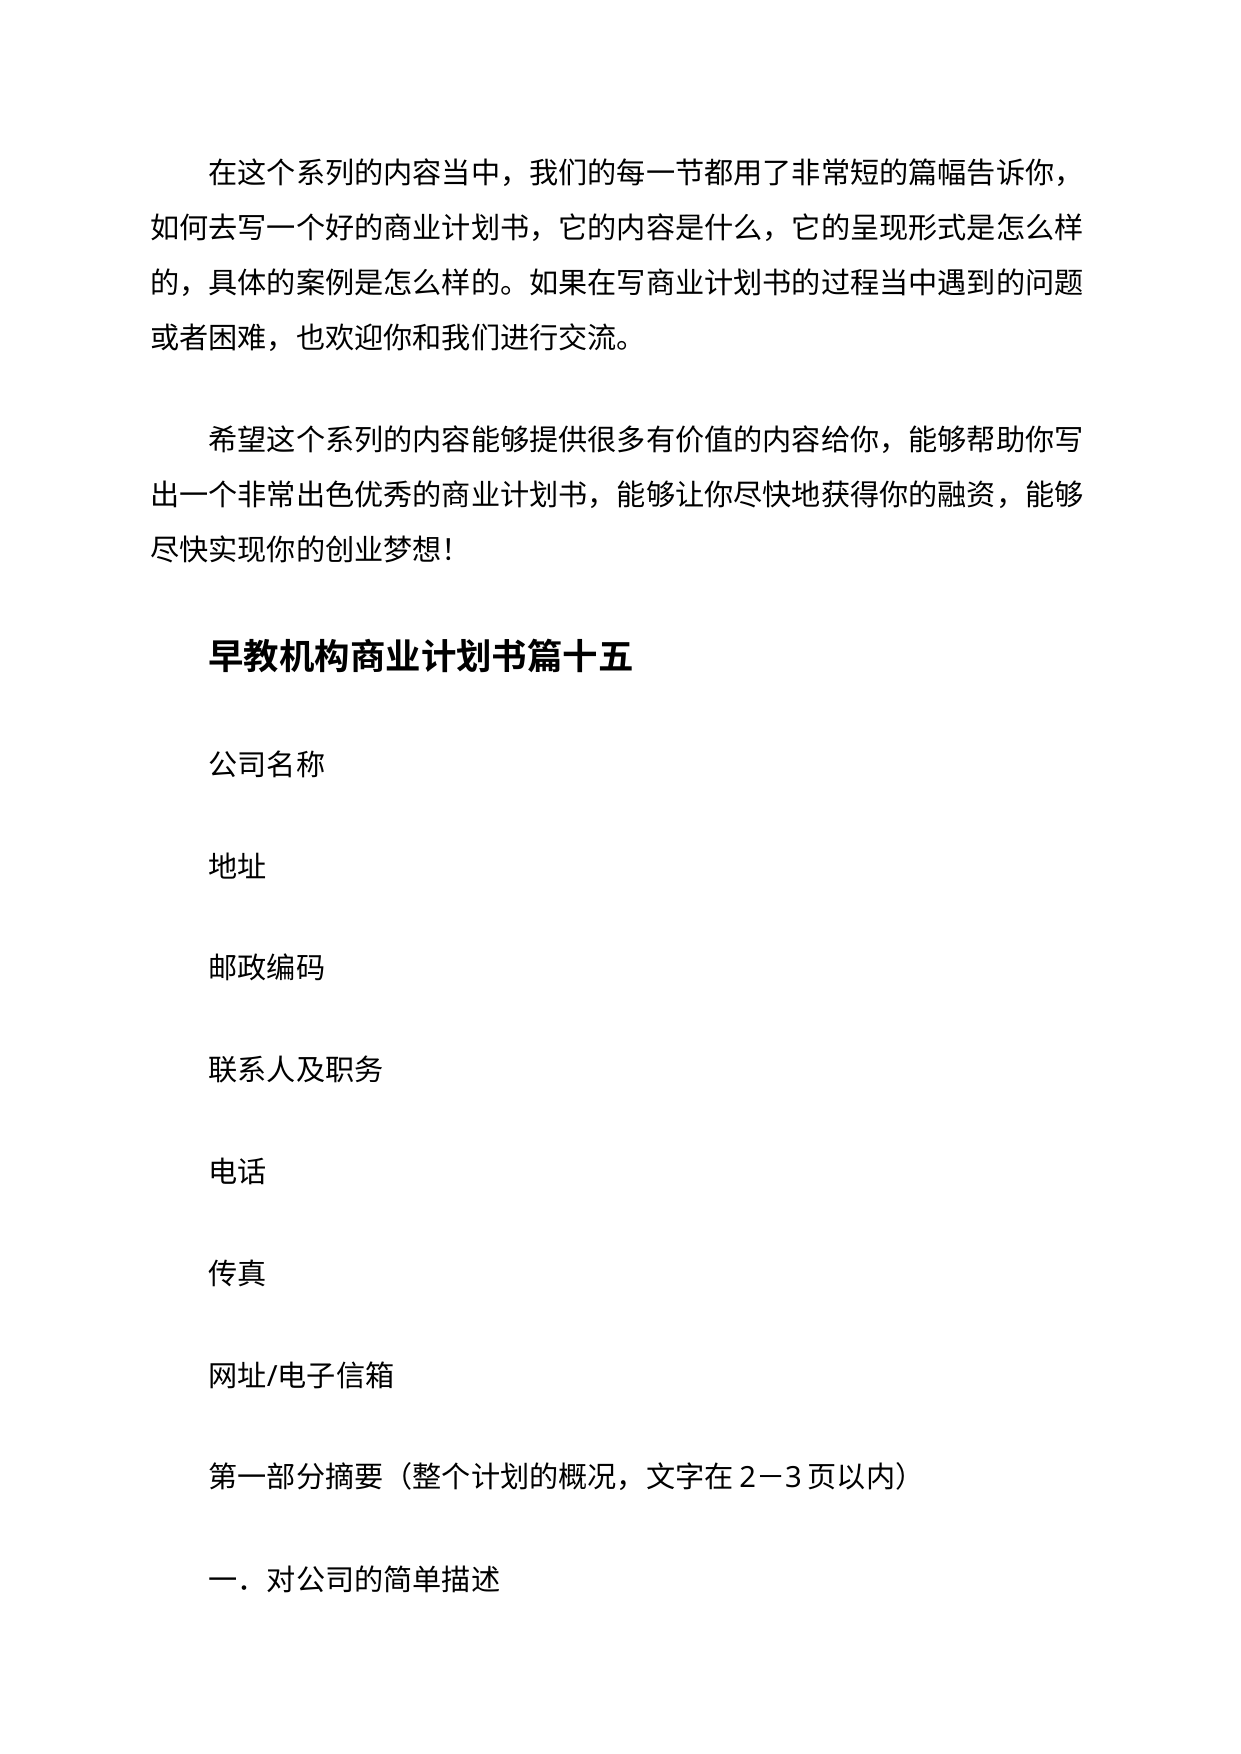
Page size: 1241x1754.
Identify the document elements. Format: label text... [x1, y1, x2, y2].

text 地址 [150, 843, 1090, 886]
text 传真 [150, 1250, 1090, 1293]
text 早教机构商业计划书篇十五 [150, 628, 1090, 679]
text 一．对公司的简单描述 [150, 1556, 1090, 1598]
text 电话 [150, 1148, 1090, 1191]
text 希望这个系列的内容能够提供很多有价值的内容给你，能够帮助你写出一个非常出色优秀的商业计划书，能够让你尽快地获得你的融资，能够尽快实现你的创业梦想！ [150, 416, 1090, 568]
text 在这个系列的内容当中，我们的每一节都用了非常短的篇幅告诉你，如何去写一个好的商业计划书，它的内容是什么，它的呈现形式是怎么样的，具体的案例是怎么样的。如果在写商业计划书的过程当中遇到的问题或者困难，也欢迎你和我们进行交流。 [150, 150, 1090, 357]
text 公司名称 [150, 741, 1090, 784]
text 第一部分摘要（整个计划的概况，文字在2－3页以内） [150, 1454, 1090, 1496]
text 联系人及职务 [150, 1047, 1090, 1089]
text 邮政编码 [150, 945, 1090, 987]
text 网址/电子信箱 [150, 1352, 1090, 1394]
